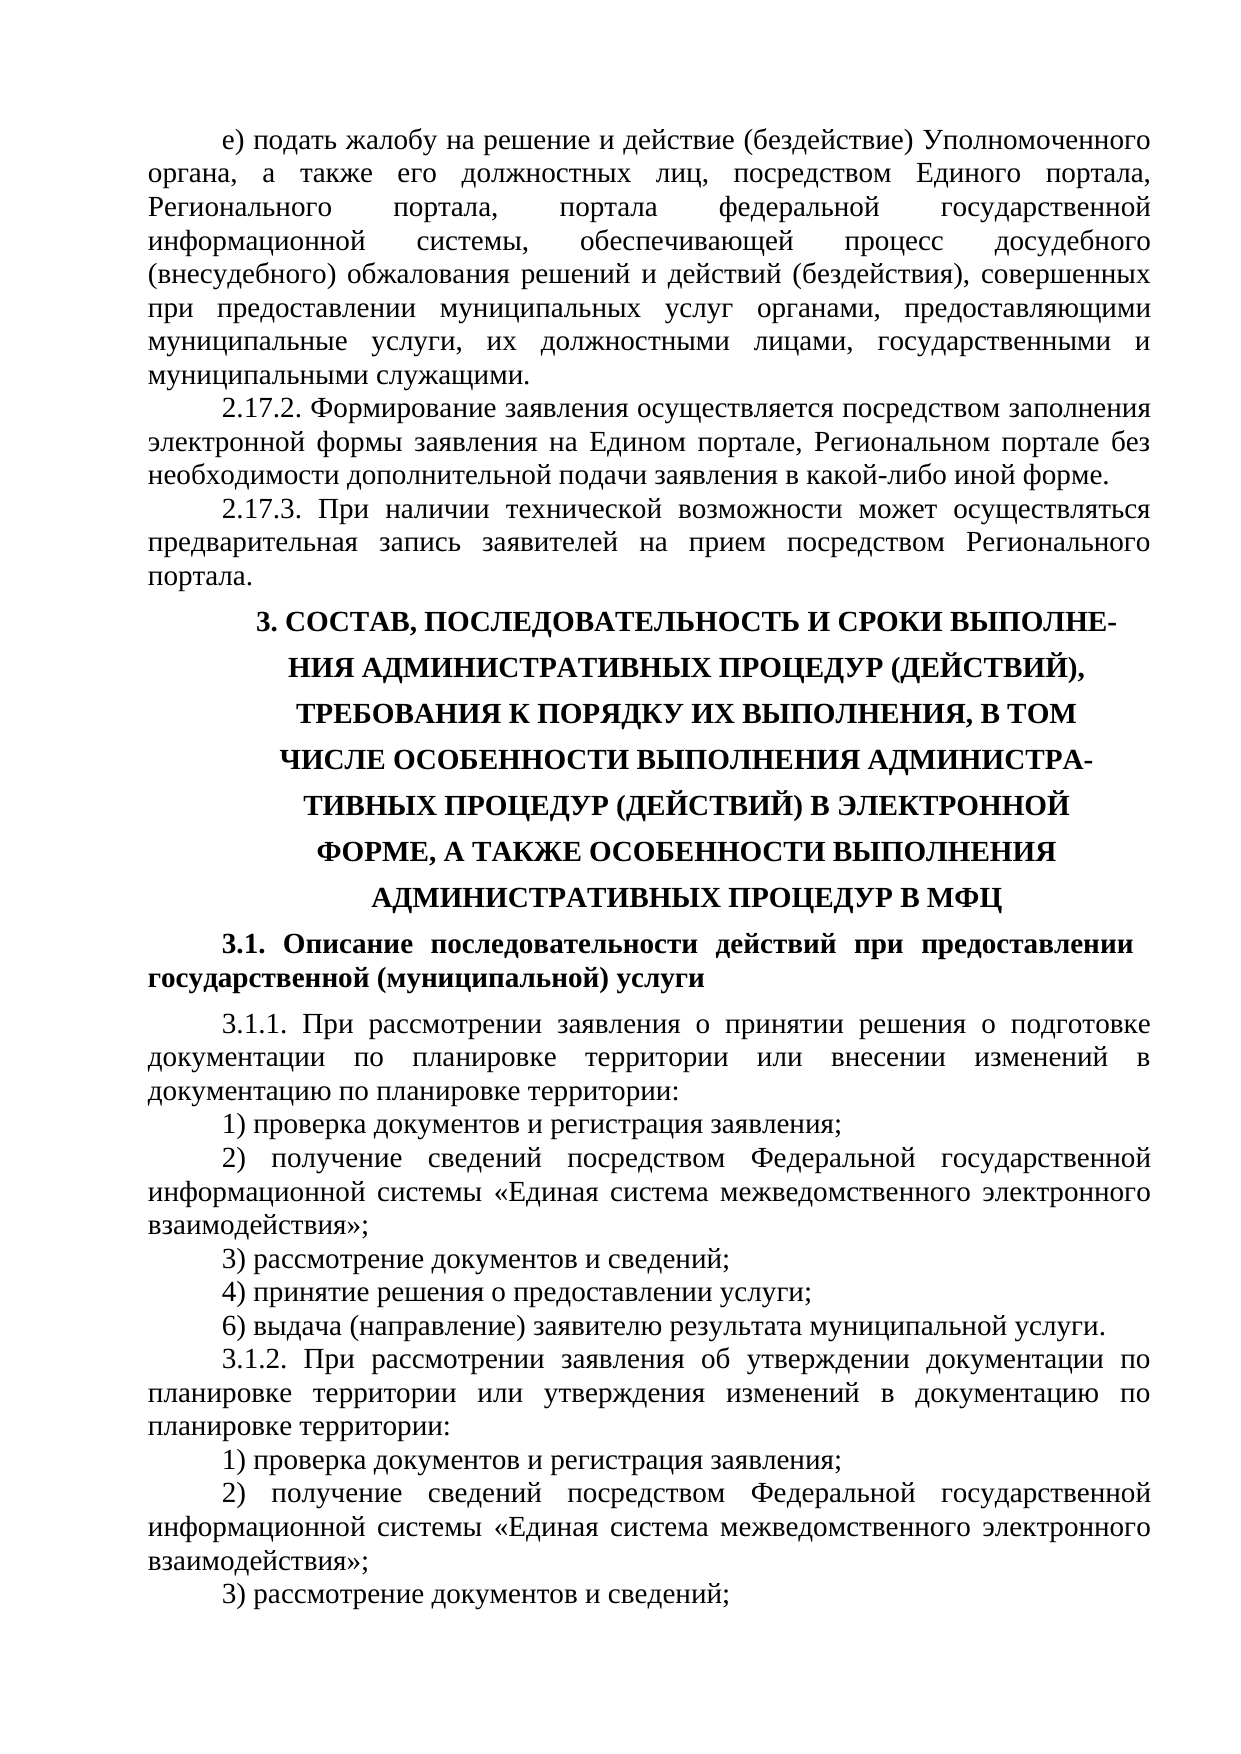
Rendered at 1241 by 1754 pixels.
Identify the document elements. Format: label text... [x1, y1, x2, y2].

text 3) рассмотрение документов и сведений; [148, 1576, 1152, 1610]
text ТРЕБОВАНИЯ К ПОРЯДКУ ИХ ВЫПОЛНЕНИЯ, В ТОМ [148, 696, 1152, 730]
text 3) рассмотрение документов и сведений; [148, 1241, 1152, 1274]
text 3. СОСТАВ, ПОСЛЕДОВАТЕЛЬНОСТЬ И СРОКИ ВЫПОЛНЕ- [148, 604, 1152, 638]
text 6) выдача (направление) заявителю результата муниципальной услуги. [148, 1308, 1152, 1341]
text 3.1. Описание последовательности действий при предоставлении государственной (муниципальной) услуги [148, 926, 1152, 993]
text ФОРМЕ, А ТАКЖЕ ОСОБЕННОСТИ ВЫПОЛНЕНИЯ [148, 834, 1152, 868]
text 1) проверка документов и регистрация заявления; [148, 1107, 1152, 1140]
text 3.1.2. При рассмотрении заявления об утверждении документации по планировке территории или утверждения изменений в документацию по планировке территории: [148, 1341, 1152, 1442]
text ЧИСЛЕ ОСОБЕННОСТИ ВЫПОЛНЕНИЯ АДМИНИСТРА- [148, 742, 1152, 776]
text е) подать жалобу на решение и действие (бездействие) Уполномоченного органа, а также его должностных лиц, посредством Единого портала, Регионального портала, портала федеральной государственной информационной системы, обеспечивающей процесс досудебного (внесудебного) обжалования решений и действий (бездействия), совершенных при предоставлении муниципальных услуг органами, предоставляющими муниципальные услуги, их должностными лицами, государственными и муниципальными служащими. [148, 122, 1152, 390]
text 3.1.1. При рассмотрении заявления о принятии решения о подготовке документации по планировке территории или внесении изменений в документацию по планировке территории: [148, 1006, 1152, 1107]
text 2.17.3. При наличии технической возможности может осуществляться предварительная запись заявителей на прием посредством Регионального портала. [148, 491, 1152, 592]
text 2) получение сведений посредством Федеральной государственной информационной системы «Единая система межведомственного электронного взаимодействия»; [148, 1140, 1152, 1241]
text 2.17.2. Формирование заявления осуществляется посредством заполнения электронной формы заявления на Едином портале, Региональном портале без необходимости дополнительной подачи заявления в какой-либо иной форме. [148, 390, 1152, 491]
text ТИВНЫХ ПРОЦЕДУР (ДЕЙСТВИЙ) В ЭЛЕКТРОННОЙ [148, 788, 1152, 822]
text НИЯ АДМИНИСТРАТИВНЫХ ПРОЦЕДУР (ДЕЙСТВИЙ), [148, 650, 1152, 684]
text 4) принятие решения о предоставлении услуги; [148, 1274, 1152, 1308]
text АДМИНИСТРАТИВНЫХ ПРОЦЕДУР В МФЦ [148, 880, 1152, 914]
text 1) проверка документов и регистрация заявления; [148, 1442, 1152, 1476]
text 2) получение сведений посредством Федеральной государственной информационной системы «Единая система межведомственного электронного взаимодействия»; [148, 1476, 1152, 1576]
